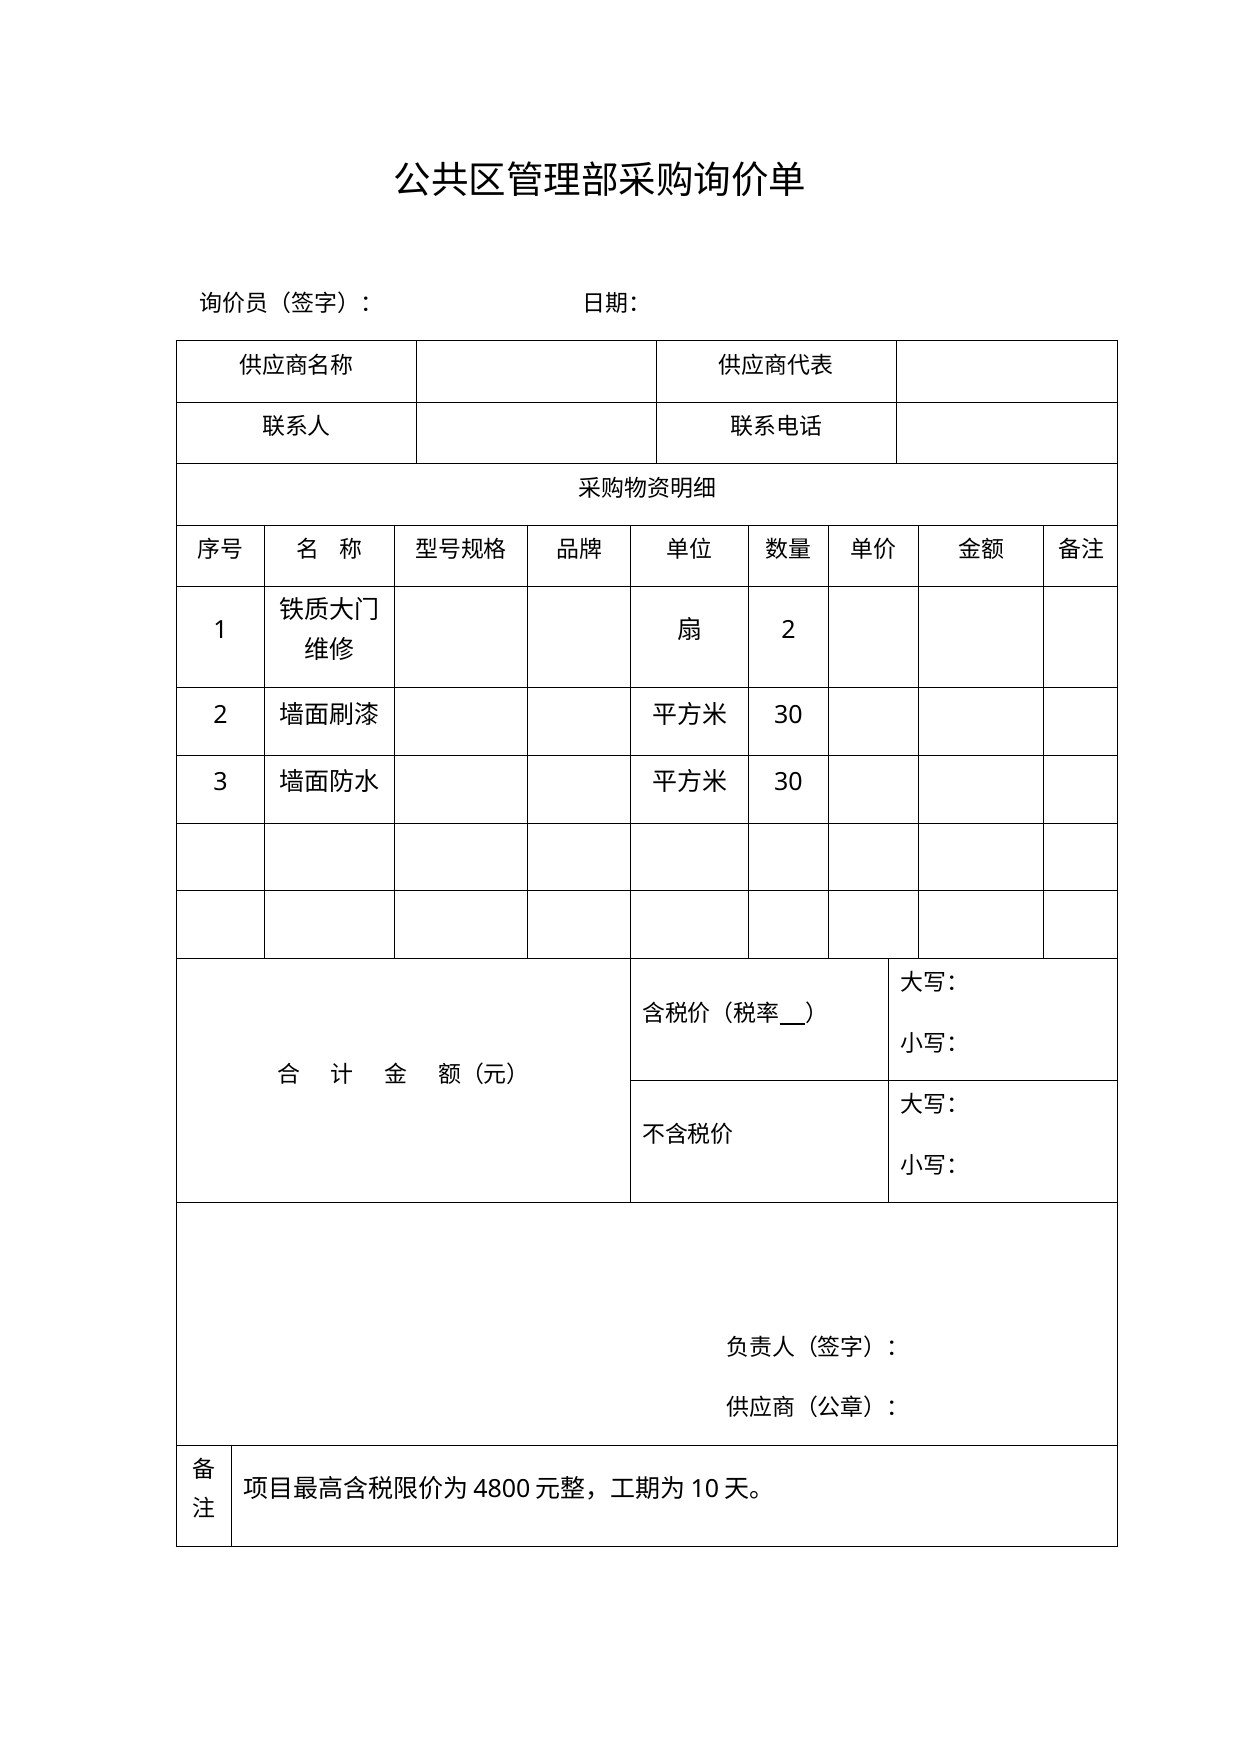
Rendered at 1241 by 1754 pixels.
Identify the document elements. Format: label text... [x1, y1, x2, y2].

table_cell [1044, 688, 1117, 755]
table_header 供应商名称 [177, 341, 416, 402]
table_cell [829, 891, 918, 958]
table_cell 备注 [177, 1446, 231, 1546]
table_header 供应商代表 [657, 341, 896, 402]
table_cell [395, 756, 527, 823]
table_cell 3 [177, 756, 264, 823]
table_cell 1 [177, 587, 264, 687]
table_cell [749, 824, 828, 890]
table_header [417, 341, 656, 402]
table_cell [395, 824, 527, 890]
table_cell 不含税价 [631, 1081, 888, 1202]
table_cell [1044, 824, 1117, 890]
table_cell [1044, 587, 1117, 687]
table_cell 采购物资明细 [177, 464, 1117, 525]
table_cell [417, 403, 656, 463]
table_cell [829, 756, 918, 823]
table_cell 备注 [1044, 526, 1117, 586]
table_cell [1044, 756, 1117, 823]
table_cell [528, 756, 630, 823]
table_cell 墙面防水 [265, 756, 394, 823]
table_cell 铁质大门维修 [265, 587, 394, 687]
table_cell 墙面刷漆 [265, 688, 394, 755]
table_cell [528, 824, 630, 890]
table_cell [829, 688, 918, 755]
table_header [897, 341, 1117, 402]
table_cell [919, 756, 1043, 823]
table_cell [749, 891, 828, 958]
table_cell [919, 688, 1043, 755]
table_cell 平方米 [631, 756, 748, 823]
table_cell 联系人 [177, 403, 416, 463]
text 公共区管理部采购询价单 [187, 150, 1053, 204]
table_cell 名 称 [265, 526, 394, 586]
table_cell [919, 891, 1043, 958]
table_cell [177, 824, 264, 890]
table_cell 大写： 小写： [889, 1081, 1117, 1202]
table_cell [1044, 891, 1117, 958]
table_cell 金额 [919, 526, 1043, 586]
table_cell 项目最高含税限价为4800元整，工期为10天。 [232, 1446, 1117, 1546]
table_cell [631, 891, 748, 958]
table_cell 单位 [631, 526, 748, 586]
table_cell [919, 824, 1043, 890]
table_cell 品牌 [528, 526, 630, 586]
table_cell 单价 [829, 526, 918, 586]
table_cell [631, 824, 748, 890]
table_cell 合 计 金 额（元） [177, 959, 630, 1202]
table_cell [265, 824, 394, 890]
table_cell 2 [177, 688, 264, 755]
table_cell 型号规格 [395, 526, 527, 586]
table_cell [919, 587, 1043, 687]
table_cell 30 [749, 688, 828, 755]
table_cell 数量 [749, 526, 828, 586]
table_cell 扇 [631, 587, 748, 687]
table_cell [395, 891, 527, 958]
table_cell [177, 891, 264, 958]
table_cell 负责人（签字）： 供应商（公章）： [177, 1203, 1117, 1444]
table_cell [829, 587, 918, 687]
table_cell 30 [749, 756, 828, 823]
text 询价员（签字）： 日期： [187, 280, 1053, 319]
table_cell 2 [749, 587, 828, 687]
table_cell 序号 [177, 526, 264, 586]
table_cell [897, 403, 1117, 463]
table_cell [528, 688, 630, 755]
table_cell 平方米 [631, 688, 748, 755]
table_cell 联系电话 [657, 403, 896, 463]
table_cell 大写： 小写： [889, 959, 1117, 1080]
table_cell [395, 688, 527, 755]
table_cell [265, 891, 394, 958]
table_cell [528, 891, 630, 958]
table_cell [528, 587, 630, 687]
table_cell [829, 824, 918, 890]
table_cell [395, 587, 527, 687]
table_cell 含税价（税率 ） [631, 959, 888, 1080]
